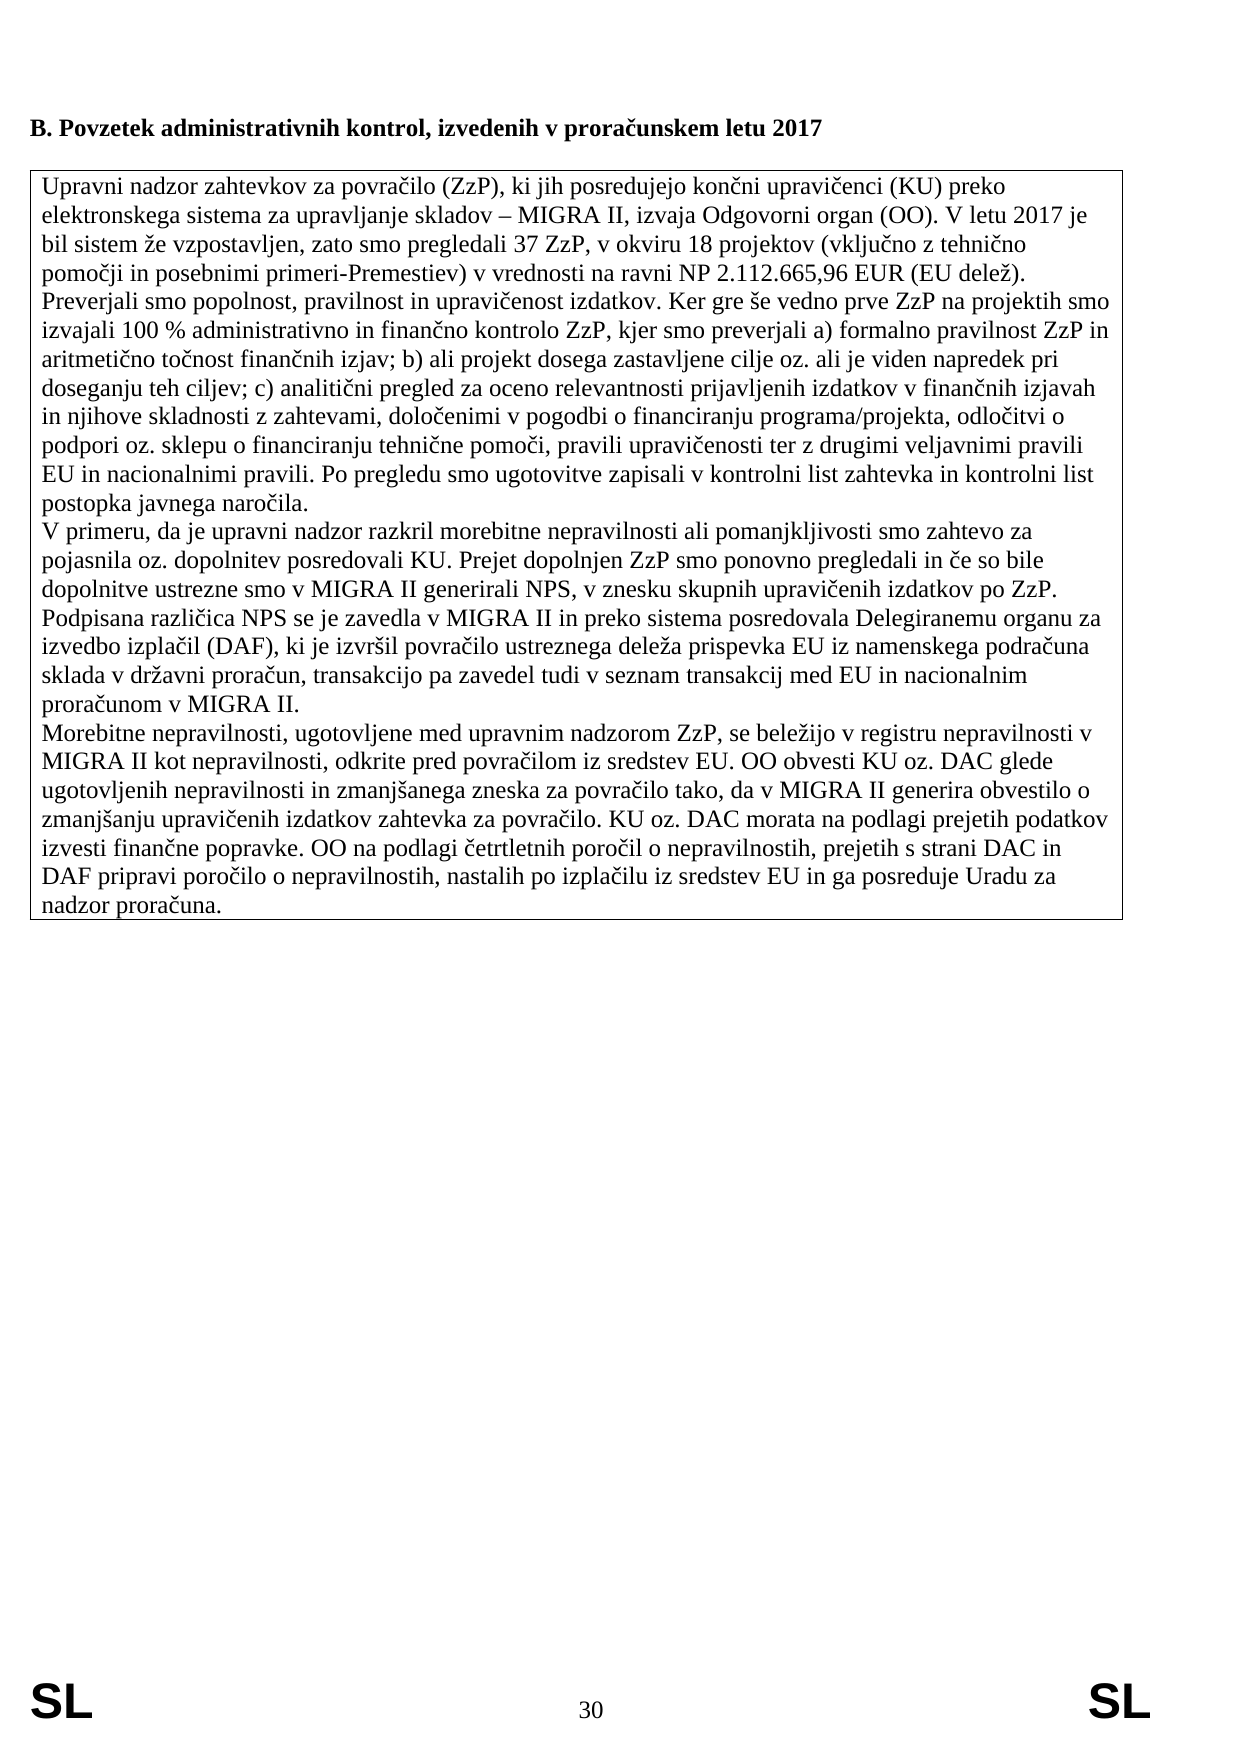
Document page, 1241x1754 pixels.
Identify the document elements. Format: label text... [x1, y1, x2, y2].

subtitle B. Povzetek administrativnih kontrol, izvedenih v proračunskem letu 2017 [29, 113, 1122, 142]
table_header Upravni nadzor zahtevkov za povračilo (ZzP), ki jih posredujejo končni upravičenci (KU) preko elektronskega sistema za upravljanje skladov – MIGRA II, izvaja Odgovorni organ (OO). V letu 2017 je bil sistem že vzpostavljen, zato smo pregledali 37 ZzP, v okviru 18 projektov (vključno z tehnično pomočji in posebnimi primeri-Premestiev) v vrednosti na ravni NP 2.112.665,96 EUR (EU delež). Preverjali smo popolnost, pravilnost in upravičenost izdatkov. Ker gre še vedno prve ZzP na projektih smo izvajali 100 % administrativno in finančno kontrolo ZzP, kjer smo preverjali a) formalno pravilnost ZzP in aritmetično točnost finančnih izjav; b) ali projekt dosega zastavljene cilje oz. ali je viden napredek pri doseganju teh ciljev; c) analitični pregled za oceno relevantnosti prijavljenih izdatkov v finančnih izjavah in njihove skladnosti z zahtevami, določenimi v pogodbi o financiranju programa/projekta, odločitvi o podpori oz. sklepu o financiranju tehnične pomoči, pravili upravičenosti ter z drugimi veljavnimi pravili EU in nacionalnimi pravili. Po pregledu smo ugotovitve zapisali v kontrolni list zahtevka in kontrolni list postopka javnega naročila. V primeru, da je upravni nadzor razkril morebitne nepravilnosti ali pomanjkljivosti smo zahtevo za pojasnila oz. dopolnitev posredovali KU. Prejet dopolnjen ZzP smo ponovno pregledali in če so bile dopolnitve ustrezne smo v MIGRA II generirali NPS, v znesku skupnih upravičenih izdatkov po ZzP. Podpisana različica NPS se je zavedla v MIGRA II in preko sistema posredovala Delegiranemu organu za izvedbo izplačil (DAF), ki je izvršil povračilo ustreznega deleža prispevka EU iz namenskega podračuna sklada v državni proračun, transakcijo pa zavedel tudi v seznam transakcij med EU in nacionalnim proračunom v MIGRA II. Morebitne nepravilnosti, ugotovljene med upravnim nadzorom ZzP, se beležijo v registru nepravilnosti v MIGRA II kot nepravilnosti, odkrite pred povračilom iz sredstev EU. OO obvesti KU oz. DAC glede ugotovljenih nepravilnosti in zmanjšanega zneska za povračilo tako, da v MIGRA II generira obvestilo o zmanjšanju upravičenih izdatkov zahtevka za povračilo. KU oz. DAC morata na podlagi prejetih podatkov izvesti finančne popravke. OO na podlagi četrtletnih poročil o nepravilnostih, prejetih s strani DAC in DAF pripravi poročilo o nepravilnostih, nastalih po izplačilu iz sredstev EU in ga posreduje Uradu za nadzor proračuna. [31, 171, 1122, 919]
